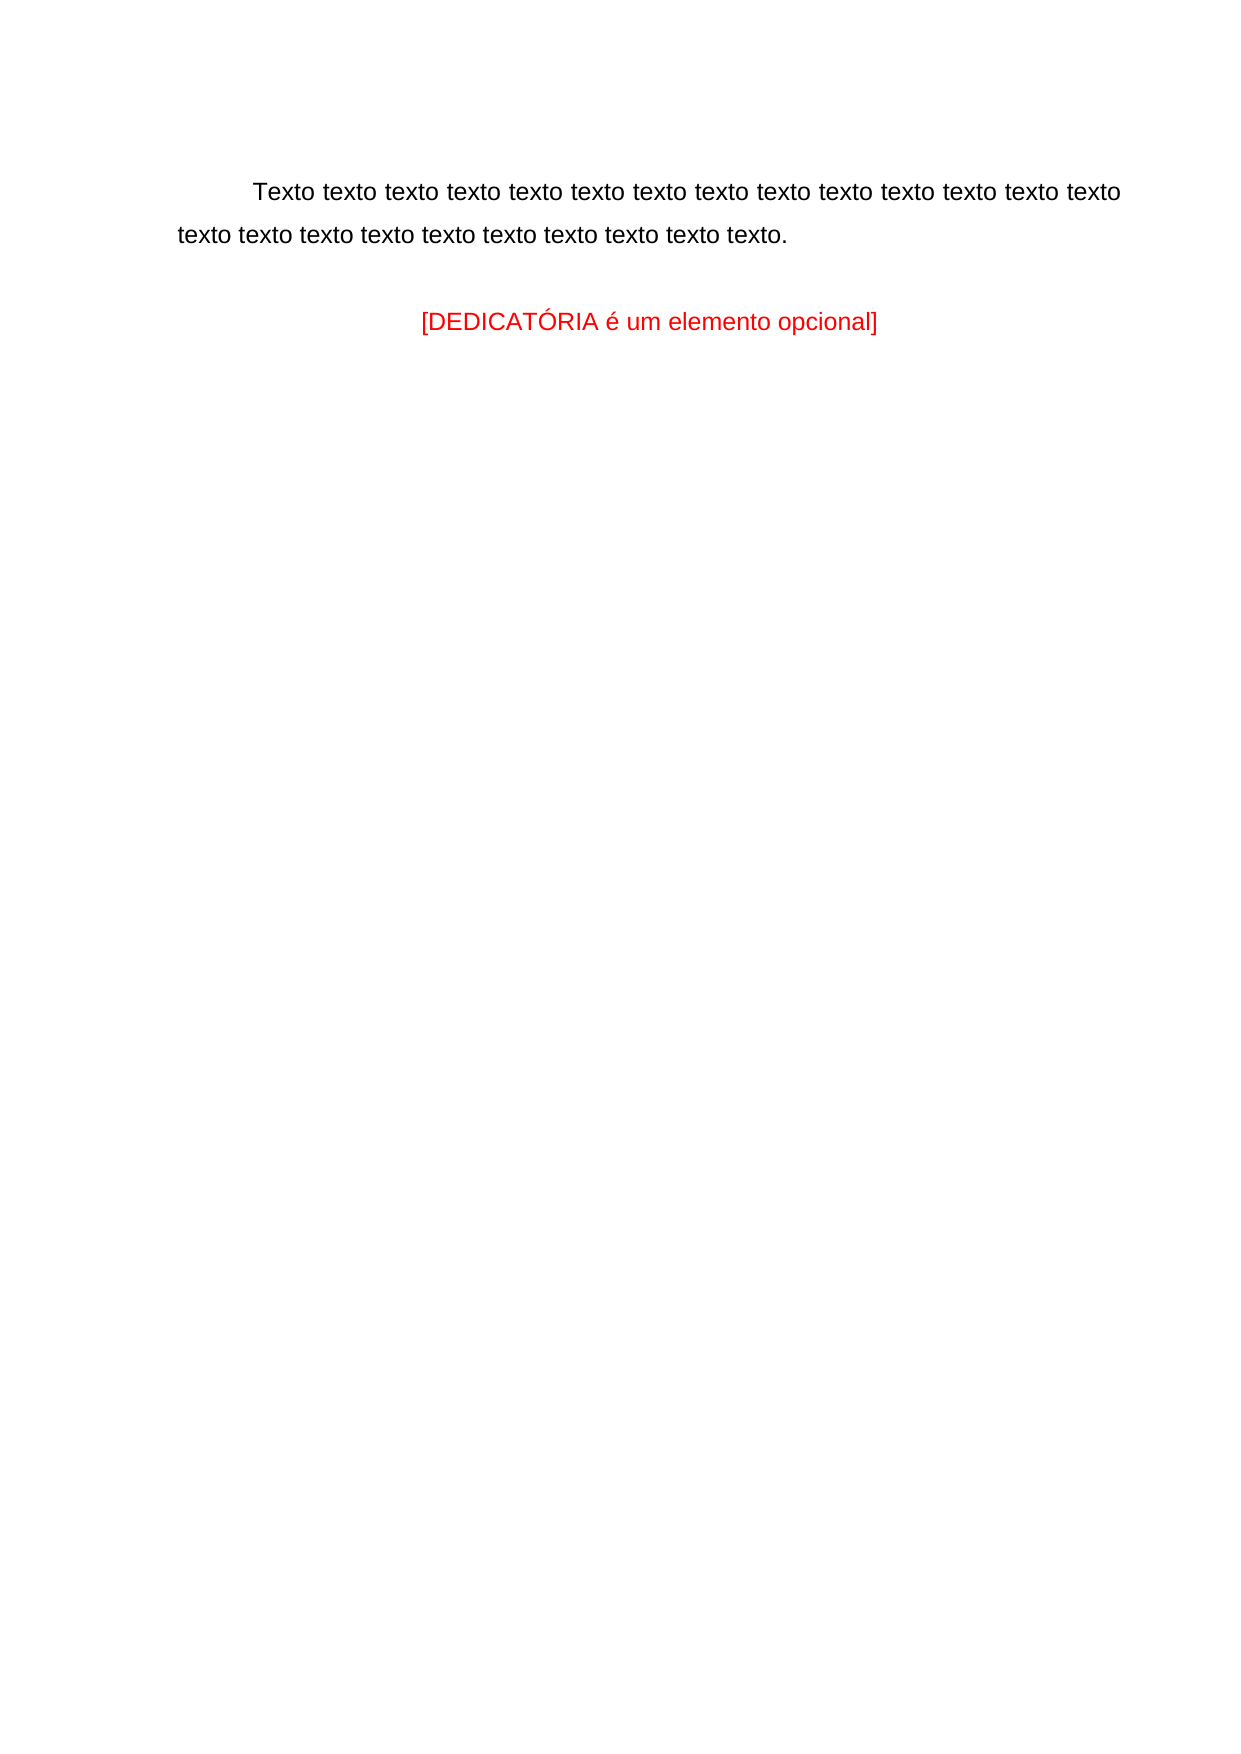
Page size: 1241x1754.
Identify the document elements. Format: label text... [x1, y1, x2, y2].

text Texto texto texto texto texto texto texto texto texto texto texto texto texto texto texto texto texto texto texto texto texto texto texto texto. [177, 177, 1122, 249]
text [DEDICATÓRIA é um elemento opcional] [177, 307, 1122, 335]
